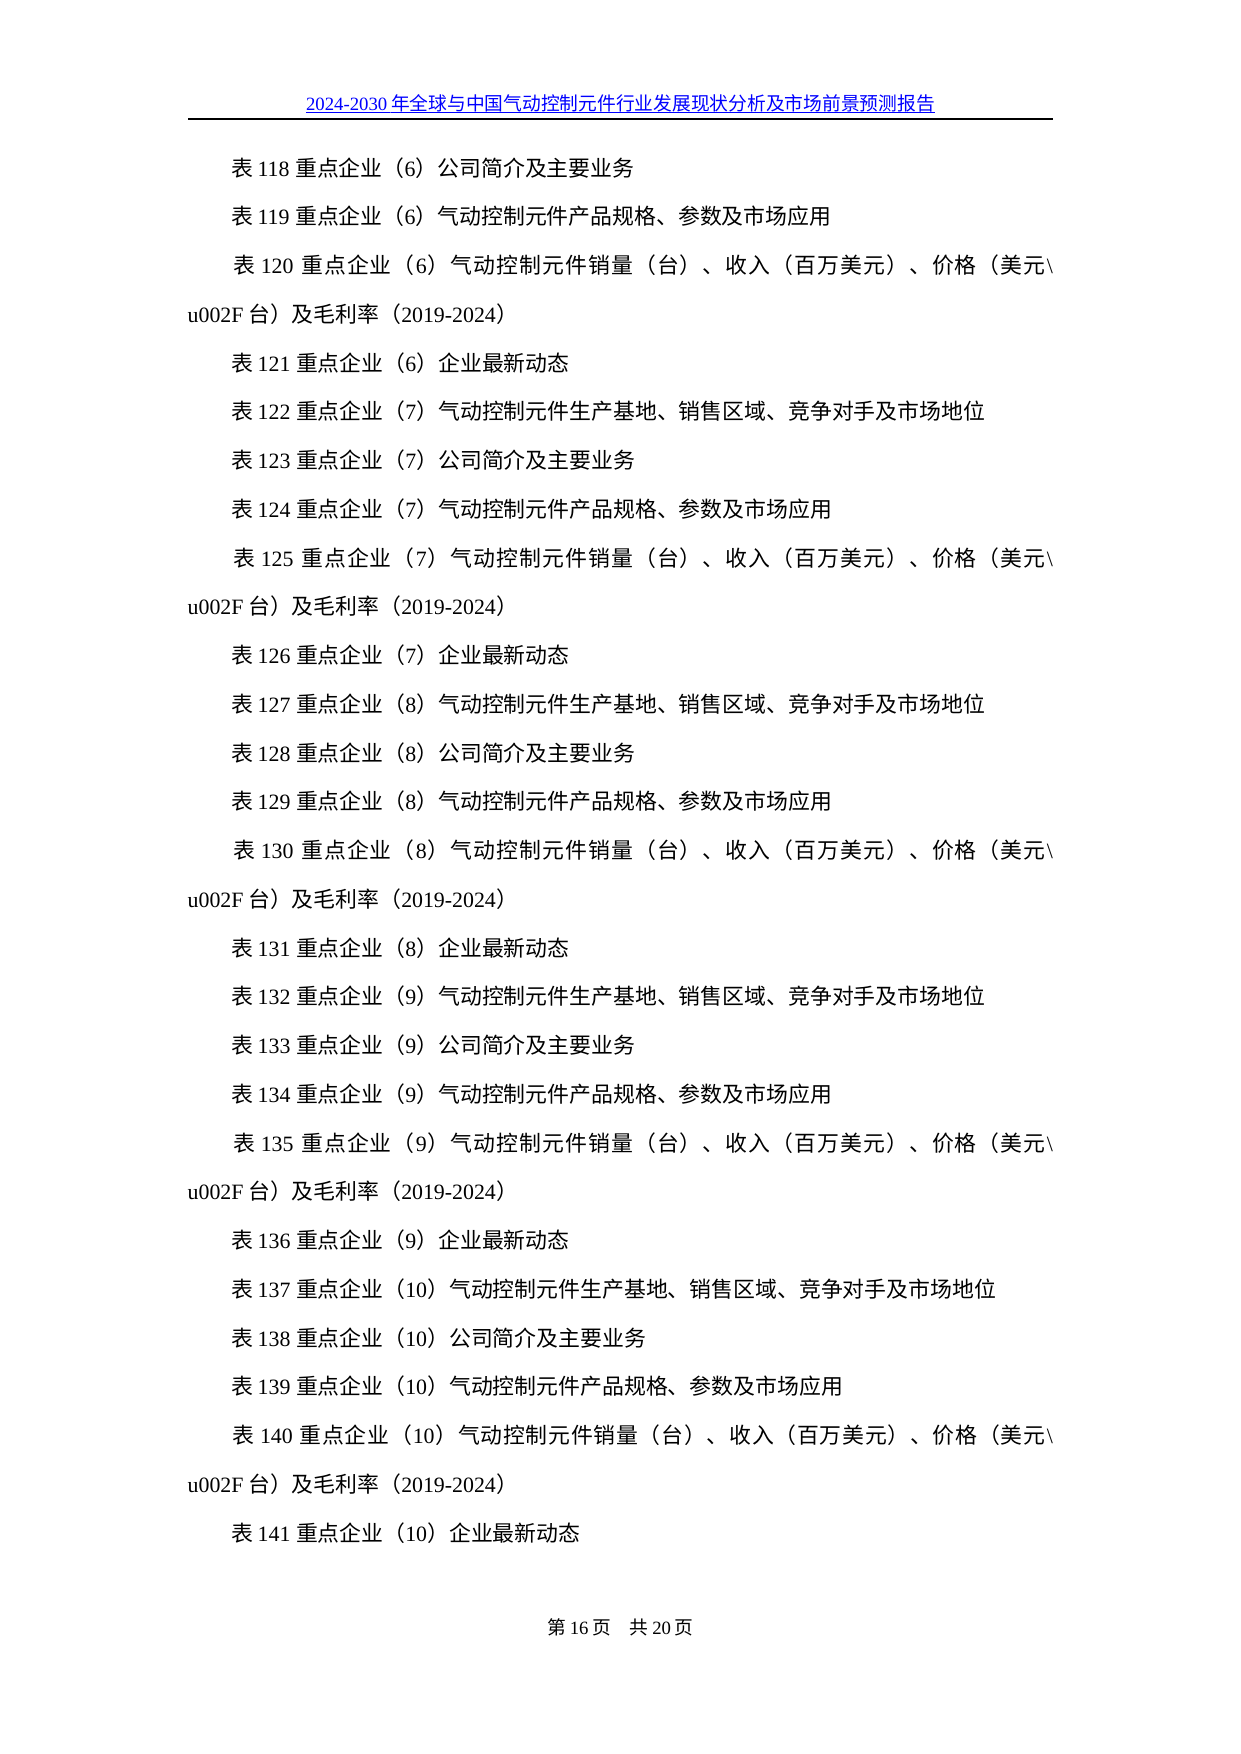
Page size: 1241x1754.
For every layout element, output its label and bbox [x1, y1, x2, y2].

text [187, 150, 1053, 1548]
